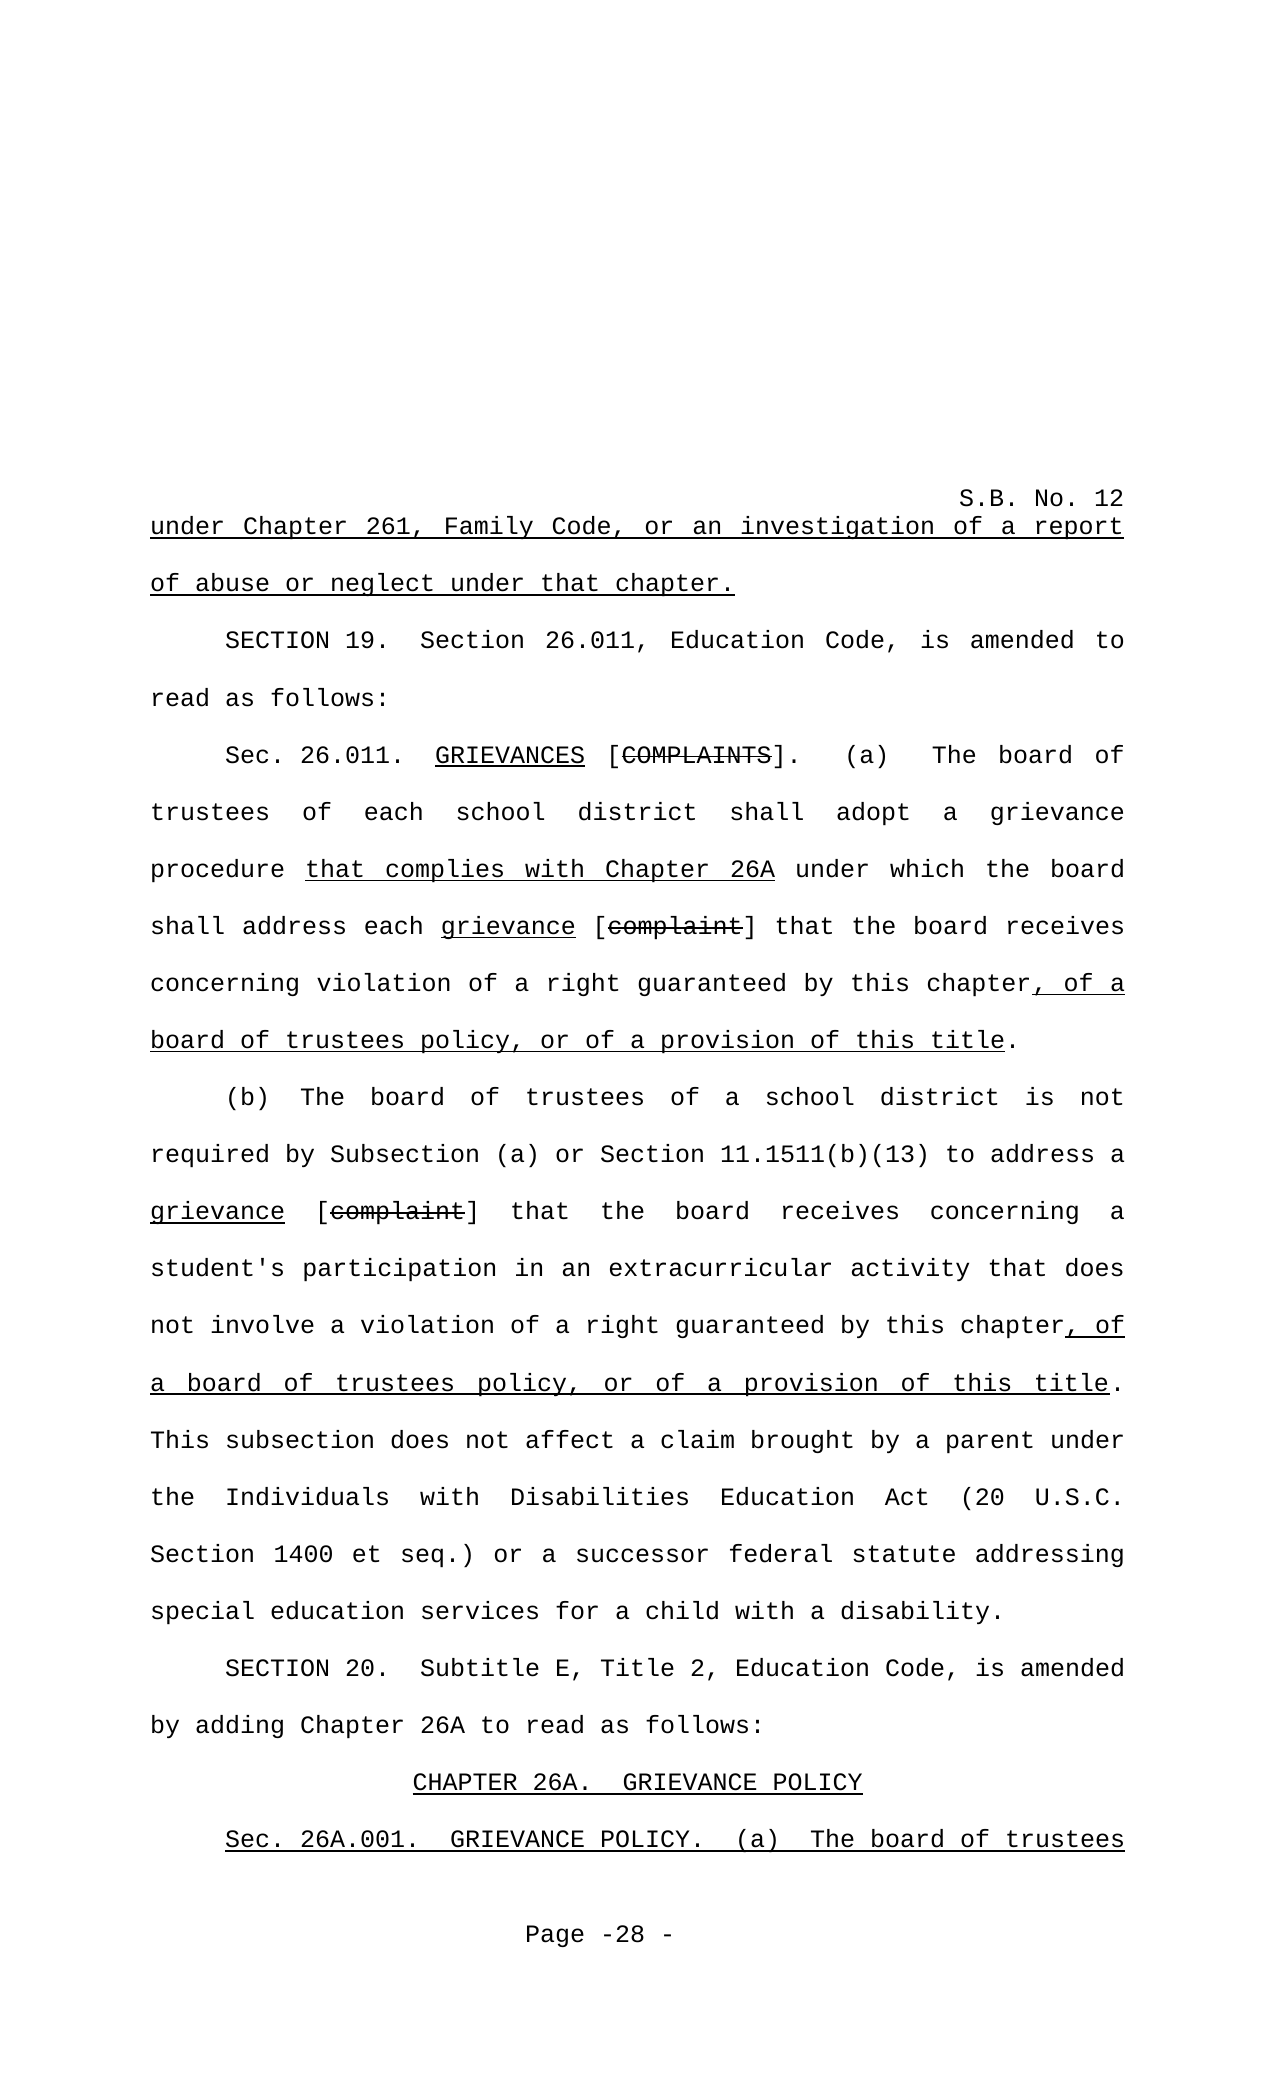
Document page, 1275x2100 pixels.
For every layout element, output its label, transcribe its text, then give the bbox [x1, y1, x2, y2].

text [150, 1827, 1125, 1855]
text SECTION 19. Section 26.011, Education Code, is amended to read as follows: [150, 628, 1125, 713]
text SECTION 20. Subtitle E, Title 2, Education Code, is amended by adding Chapter 26A to read as follows: [150, 1655, 1125, 1741]
text (b) The board of trustees of a school district is not required by Subsection (a) or Section 11.1511(b)(13) to address a grievance [complaint] that the board receives concerning a student's participation in an extracurricular activity that does not involve a violation of a right guaranteed by this chapter, of a board of trustees policy, or of a provision of this title. This subsection does not affect a claim brought by a parent under the Individuals with Disabilities Education Act (20 U.S.C. Section 1400 et seq.) or a successor federal statute addressing special education services for a child with a disability. [150, 1084, 1125, 1627]
text Sec. 26.011. GRIEVANCES [COMPLAINTS]. (a) The board of trustees of each school district shall adopt a grievance procedure that complies with Chapter 26A under which the board shall address each grievance [complaint] that the board receives concerning violation of a right guaranteed by this chapter, of a board of trustees policy, or of a provision of this title. [150, 742, 1125, 1056]
text CHAPTER 26A. GRIEVANCE POLICY [150, 1769, 1125, 1798]
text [150, 514, 1125, 599]
